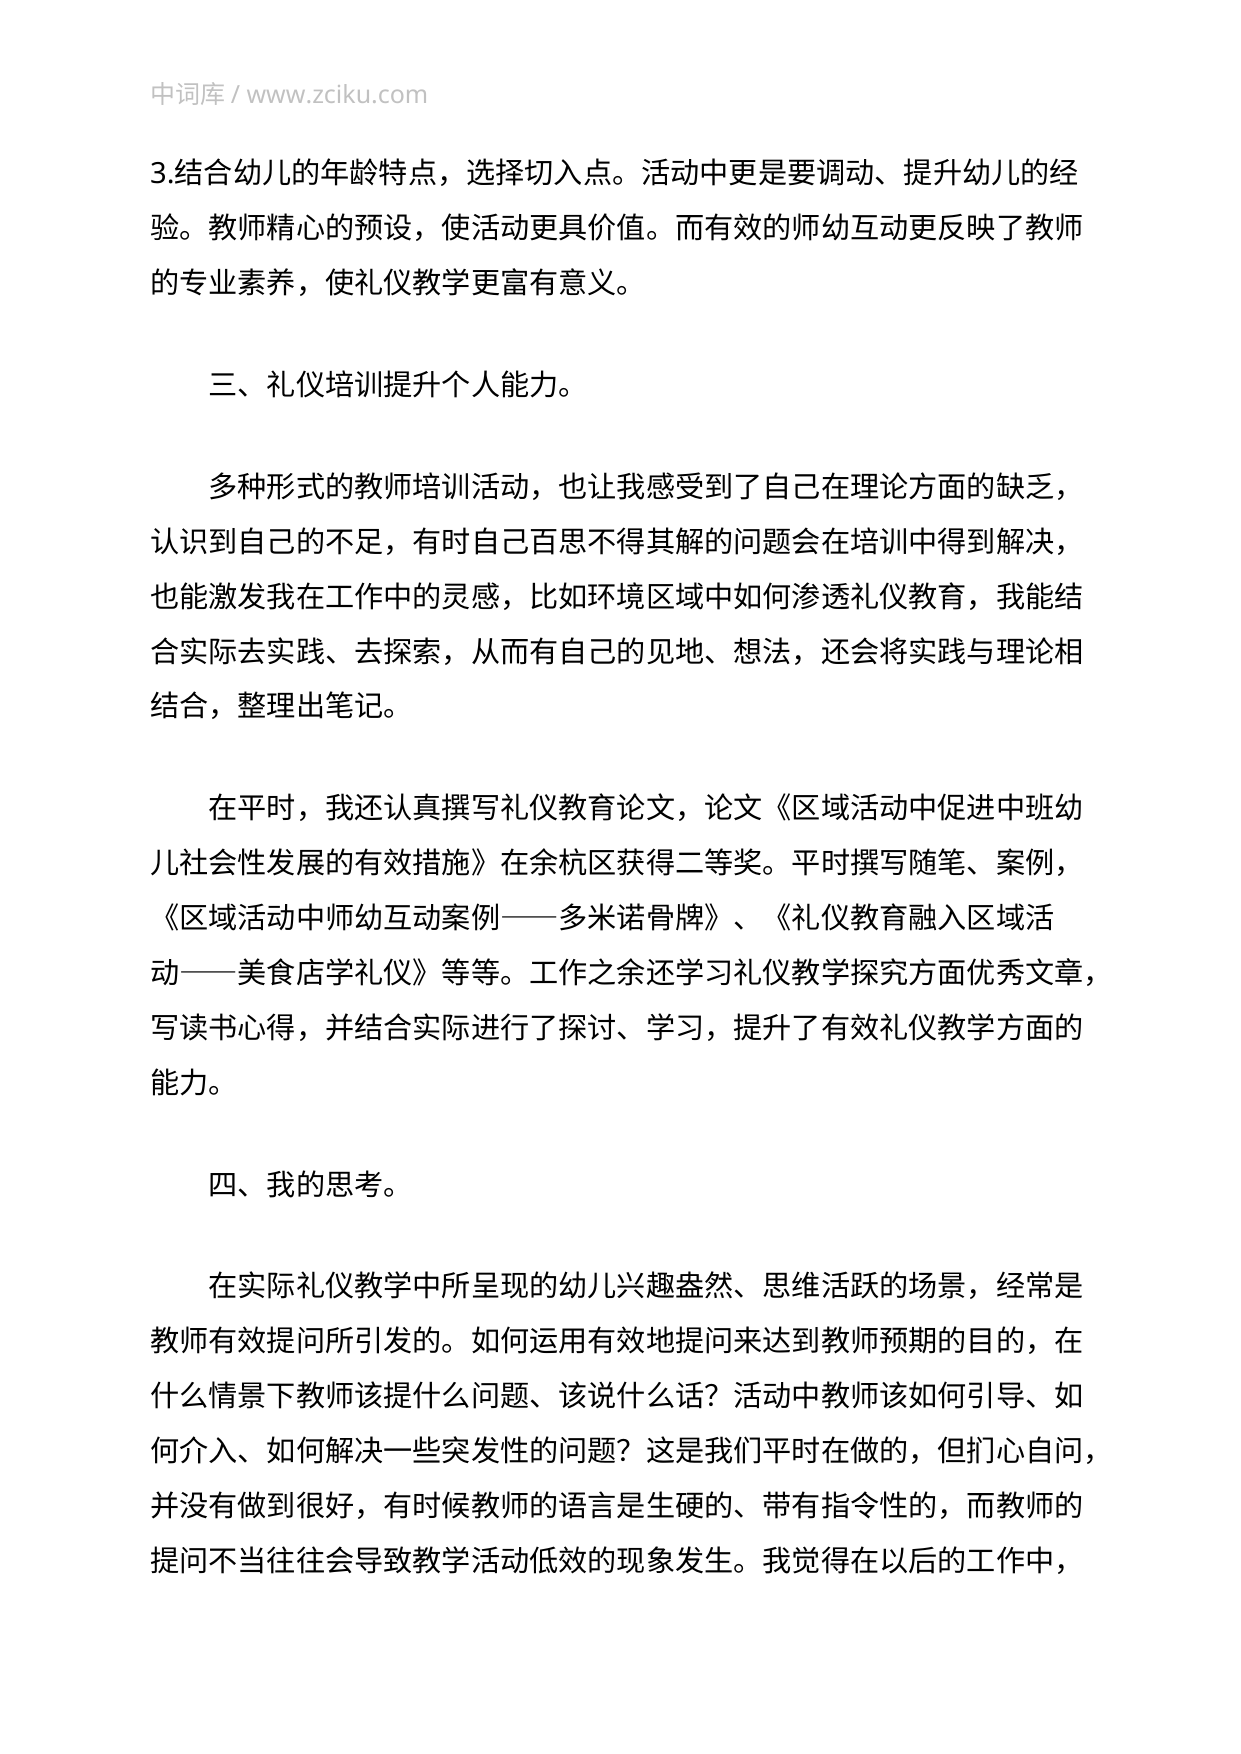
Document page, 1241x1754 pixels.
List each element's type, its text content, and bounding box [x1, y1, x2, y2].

text 四、我的思考。 [150, 1161, 1090, 1203]
text 多种形式的教师培训活动，也让我感受到了自己在理论方面的缺乏，认识到自己的不足，有时自己百思不得其解的问题会在培训中得到解决，也能激发我在工作中的灵感，比如环境区域中如何渗透礼仪教育，我能结合实际去实践、去探索，从而有自己的见地、想法，还会将实践与理论相结合，整理出笔记。 [150, 463, 1090, 725]
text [150, 1263, 1090, 1579]
text 三、礼仪培训提升个人能力。 [150, 362, 1090, 404]
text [150, 150, 1090, 302]
text 在平时，我还认真撰写礼仪教育论文，论文《区域活动中促进中班幼儿社会性发展的有效措施》在余杭区获得二等奖。平时撰写随笔、案例，《区域活动中师幼互动案例――多米诺骨牌》、《礼仪教育融入区域活动――美食店学礼仪》等等。工作之余还学习礼仪教学探究方面优秀文章，写读书心得，并结合实际进行了探讨、学习，提升了有效礼仪教学方面的能力。 [150, 785, 1090, 1102]
